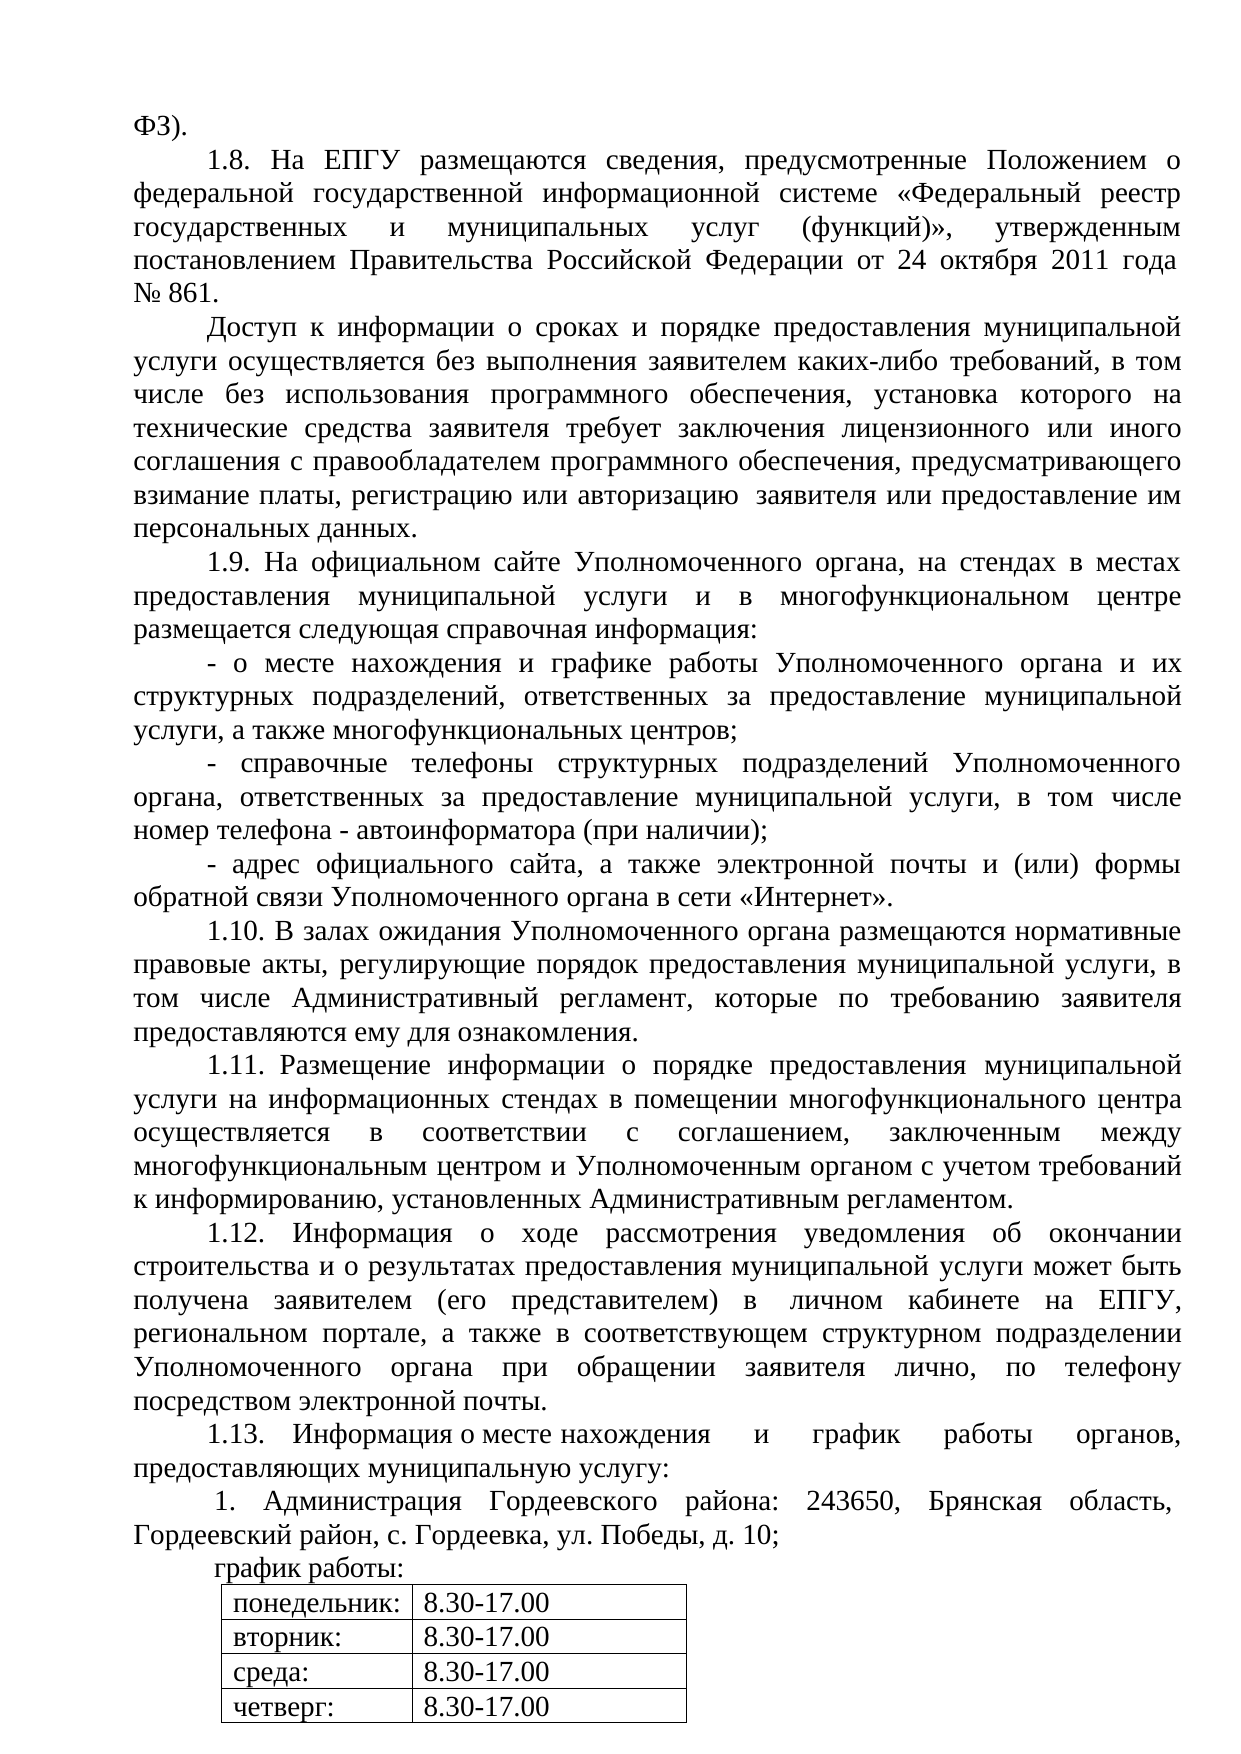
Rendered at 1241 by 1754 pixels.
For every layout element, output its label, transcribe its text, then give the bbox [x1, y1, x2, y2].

list В залах ожидания Уполномоченного органа размещаются нормативные правовые акты, регулирующие порядок предоставления муниципальной услуги, в том числе Административный регламент, которые по требованию заявителя предоставляются ему для ознакомления. [133, 913, 1182, 1047]
text Доступ к информации о сроках и порядке предоставления муниципальной услуги осуществляется без выполнения заявителем каких-либо требований, в том числе без использования программного обеспечения, установка которого на технические средства заявителя требует заключения лицензионного или иного соглашения с правообладателем программного обеспечения, предусматривающего взимание платы, регистрацию или авторизацию заявителя или предоставление им персональных данных. [133, 309, 1182, 544]
table_cell 8.30-17.00 [413, 1620, 686, 1653]
table_cell 8.30-17.00 [413, 1654, 686, 1688]
text - о месте нахождения и графике работы Уполномоченного органа и их структурных подразделений, ответственных за предоставление муниципальной услуги, а также многофункциональных центров; [133, 645, 1182, 745]
text - справочные телефоны структурных подразделений Уполномоченного органа, ответственных за предоставление муниципальной услуги, в том числе номер телефона - автоинформатора (при наличии); [133, 745, 1182, 846]
text - адрес официального сайта, а также электронной почты и (или) формы обратной связи Уполномоченного органа в сети «Интернет». [133, 846, 1181, 913]
list На официальном сайте Уполномоченного органа, на стендах в местах предоставления муниципальной услуги и в многофункциональном центре размещается следующая справочная информация: [133, 544, 1181, 645]
table_cell 8.30-17.00 [413, 1689, 686, 1722]
text график работы: [133, 1550, 1182, 1584]
table_cell четверг: [222, 1689, 412, 1722]
text № 861. [133, 276, 1205, 309]
list Информация о месте нахождения и график работы органов, предоставляющих муниципальную услугу: [133, 1416, 1182, 1483]
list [133, 108, 1182, 142]
table_header понедельник: [222, 1585, 412, 1618]
text 1. Администрация Гордеевского района: 243650, Брянская область, Гордеевский район, с. Гордеевка, ул. Победы, д. 10; [133, 1483, 1173, 1550]
table_cell вторник: [222, 1620, 412, 1653]
table_header 8.30-17.00 [413, 1585, 686, 1618]
list Информация о ходе рассмотрения уведомления об окончании строительства и о результатах предоставления муниципальной услуги может быть получена заявителем (его представителем) в личном кабинете на ЕПГУ, региональном портале, а также в соответствующем структурном подразделении Уполномоченного органа при обращении заявителя лично, по телефону посредством электронной почты. [133, 1215, 1182, 1416]
list На ЕПГУ размещаются сведения, предусмотренные Положением о федеральной государственной информационной системе «Федеральный реестр государственных и муниципальных услуг (функций)», утвержденным постановлением Правительства Российской Федерации от 24 октября 2011 года [133, 142, 1181, 276]
table_cell среда: [222, 1654, 412, 1688]
list Размещение информации о порядке предоставления муниципальной услуги на информационных стендах в помещении многофункционального центра осуществляется в соответствии с соглашением, заключенным между многофункциональным центром и Уполномоченным органом с учетом требований к информированию, установленных Административным регламентом. [133, 1047, 1182, 1215]
